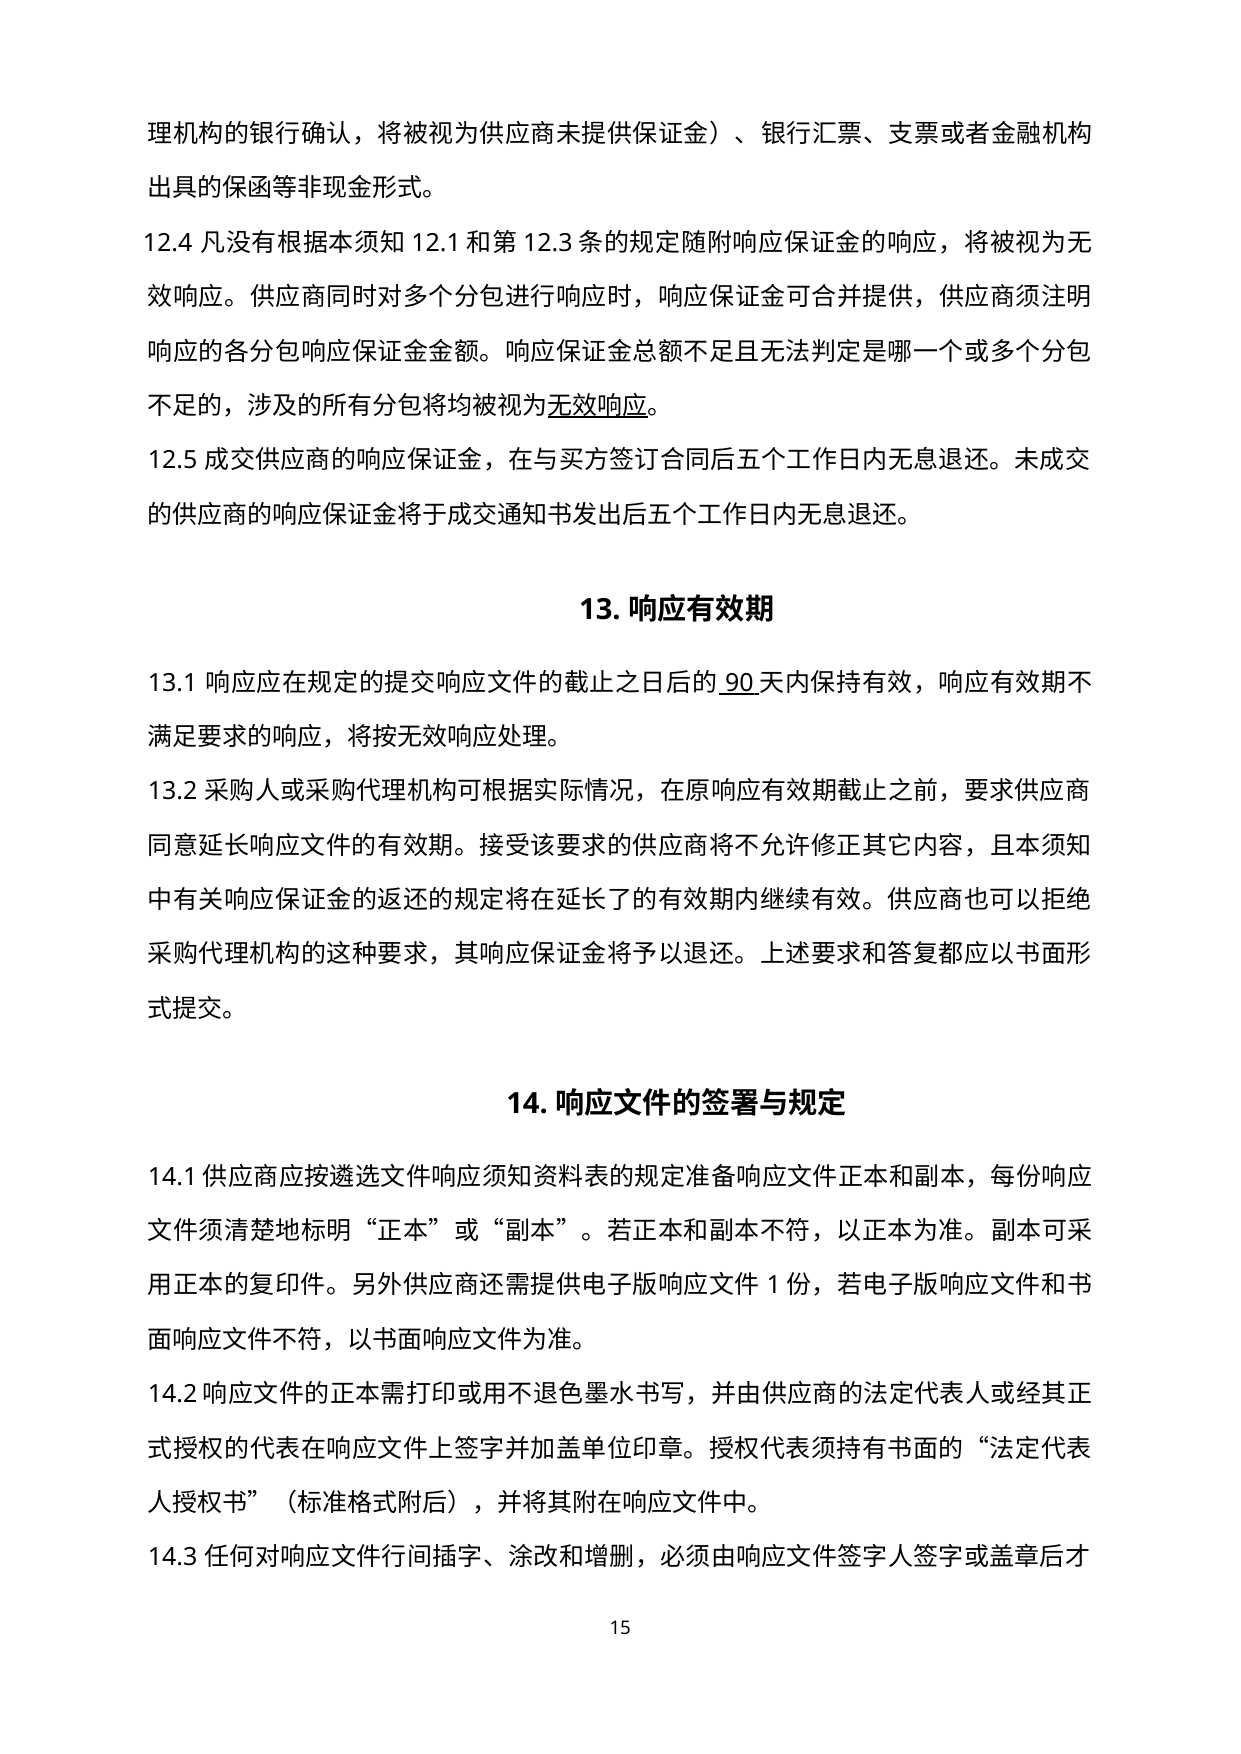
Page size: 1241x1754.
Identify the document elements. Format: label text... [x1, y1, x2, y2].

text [148, 113, 1092, 204]
text 13.2 采购人或采购代理机构可根据实际情况，在原响应有效期截止之前，要求供应商同意延长响应文件的有效期。接受该要求的供应商将不允许修正其它内容，且本须知中有关响应保证金的返还的规定将在延长了的有效期内继续有效。供应商也可以拒绝采购代理机构的这种要求，其响应保证金将予以退还。上述要求和答复都应以书面形式提交。 [148, 771, 1092, 1024]
text 14.2响应文件的正本需打印或用不退色墨水书写，并由供应商的法定代表人或经其正式授权的代表在响应文件上签字并加盖单位印章。授权代表须持有书面的“法定代表人授权书”（标准格式附后），并将其附在响应文件中。 [148, 1374, 1092, 1519]
text 12.5 成交供应商的响应保证金，在与买方签订合同后五个工作日内无息退还。未成交的供应商的响应保证金将于成交通知书发出后五个工作日内无息退还。 [148, 440, 1092, 530]
subtitle 13. 响应有效期 [260, 586, 1092, 628]
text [148, 1537, 1092, 1573]
text 14.1供应商应按遴选文件响应须知资料表的规定准备响应文件正本和副本，每份响应文件须清楚地标明“正本”或“副本”。若正本和副本不符，以正本为准。副本可采用正本的复印件。另外供应商还需提供电子版响应文件1份，若电子版响应文件和书面响应文件不符，以书面响应文件为准。 [148, 1156, 1092, 1356]
text 12.4 凡没有根据本须知12.1和第12.3条的规定随附响应保证金的响应，将被视为无效响应。供应商同时对多个分包进行响应时，响应保证金可合并提供，供应商须注明响应的各分包响应保证金金额。响应保证金总额不足且无法判定是哪一个或多个分包不足的，涉及的所有分包将均被视为无效响应。 [143, 222, 1092, 422]
text 13.1 响应应在规定的提交响应文件的截止之日后的 90天内保持有效，响应有效期不满足要求的响应，将按无效响应处理。 [148, 662, 1092, 753]
subtitle 14. 响应文件的签署与规定 [260, 1080, 1092, 1122]
